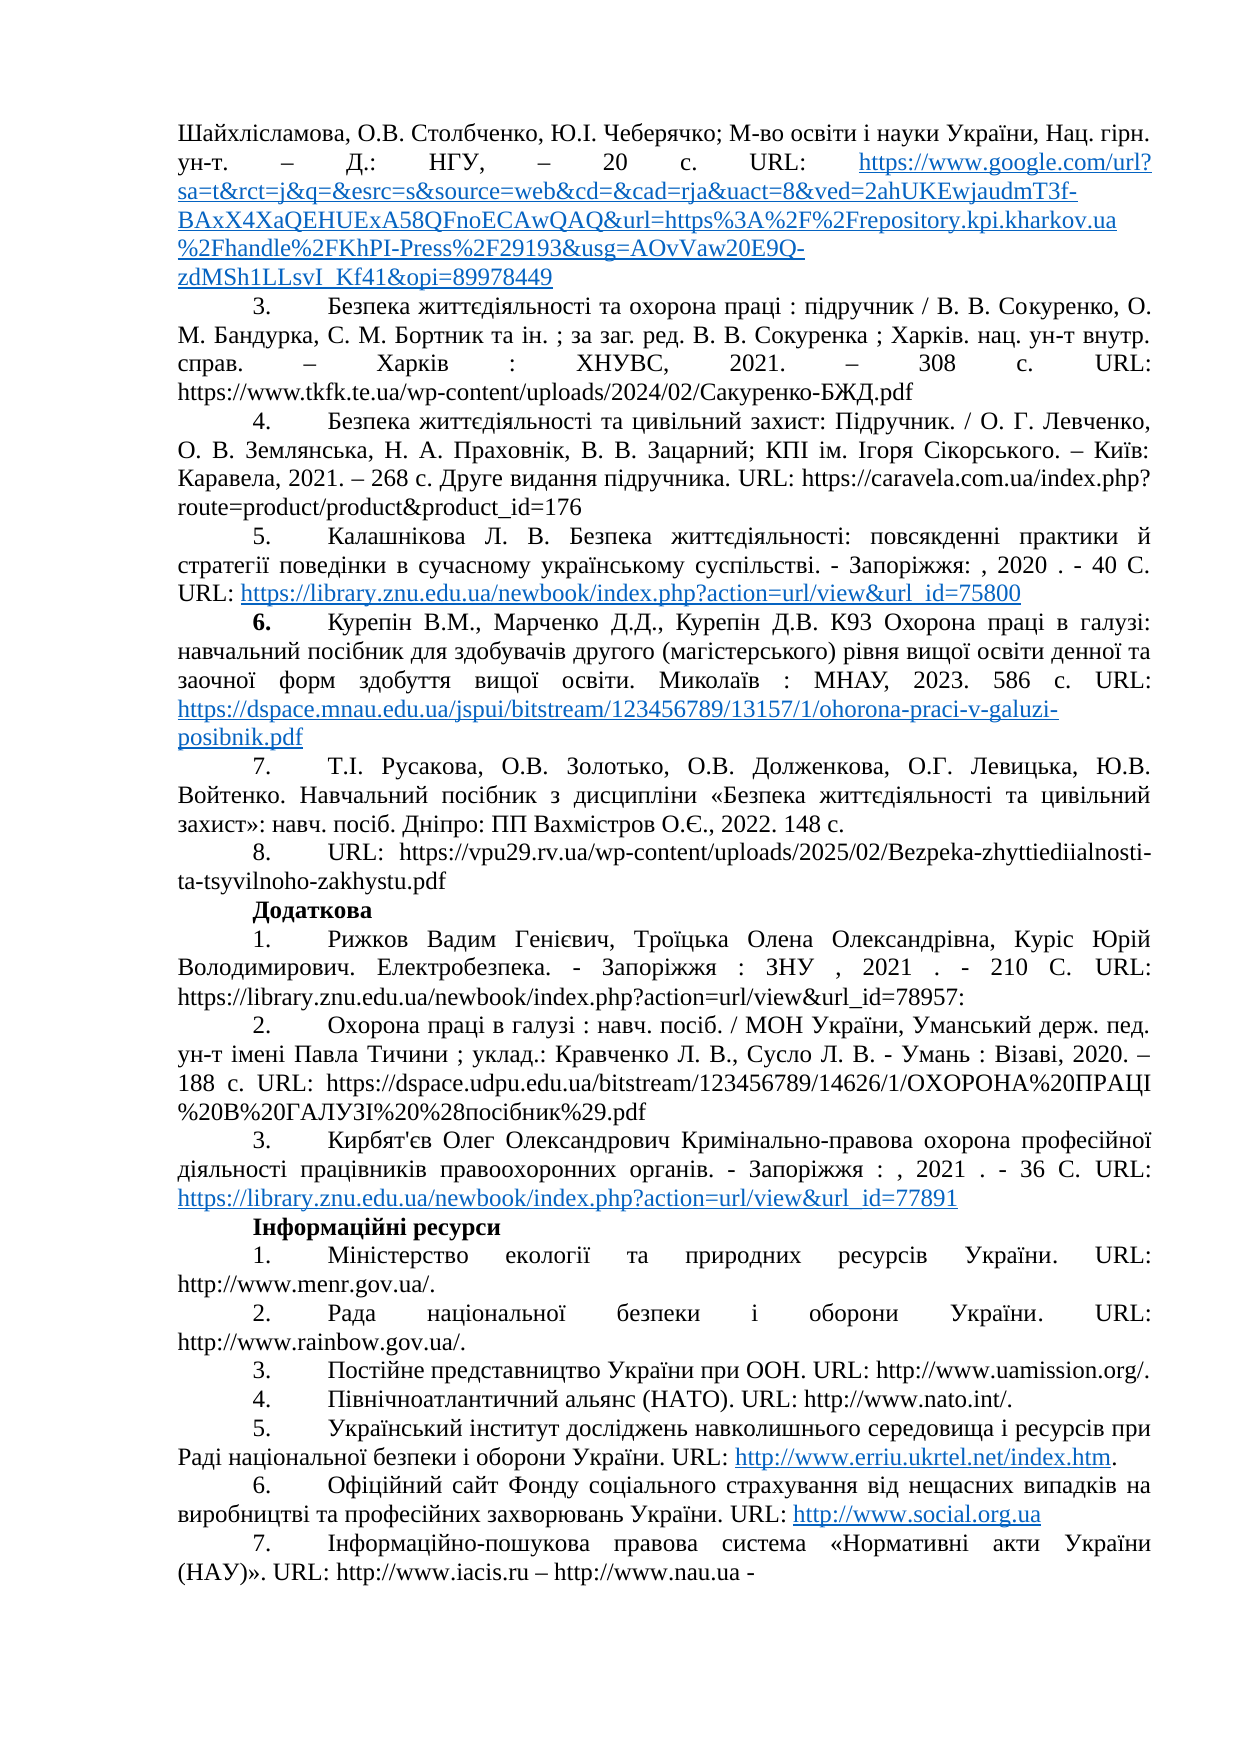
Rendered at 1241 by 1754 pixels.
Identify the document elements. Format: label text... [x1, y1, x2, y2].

list Офіційний сайт Фонду соціального страхування від нещасних випадків на виробництві та професійних захворювань України. URL: http://www.social.org.ua [177, 1471, 1152, 1528]
list URL: https://vpu29.rv.ua/wp-content/uploads/2025/02/Bezpeka-zhyttiediialnosti-ta-tsyvilnoho-zakhystu.pdf [177, 837, 1152, 895]
list Український інститут досліджень навколишнього середовища i ресурсів при Раді національної безпеки i оборони України. URL: http://www.erriu.ukrtel.net/index.htm. [177, 1413, 1152, 1471]
list Безпека життєдіяльності та цивільний захист: Підручник. / О. Г. Левченко, О. В. Землянська, Н. А. Праховнік, В. В. Зацарний; КПІ ім. Ігоря Сікорського. – Київ: Каравела, 2021. – 268 с. Друге видання підручника. URL: https://caravela.com.ua/index.php?route=product/product&product_id=176 [177, 406, 1152, 521]
list Охорона праці в галузі : навч. посіб. / МОН України, Уманський держ. пед. ун-т імені Павла Тичини ; уклад.: Кравченко Л. В., Сусло Л. В. - Умань : Візаві, 2020. – 188 с. URL: https://dspace.udpu.edu.ua/bitstream/123456789/14626/1/ОХОРОНА%20ПРАЦІ%20В%20ГАЛУЗІ%20%28посібник%29.pdf [177, 1010, 1152, 1125]
list Міністерство екології та природних ресурсів України. URL: http://www.menr.gov.ua/. [177, 1241, 1152, 1298]
list Рада національної безпеки і оборони України. URL: http://www.rainbow.gov.ua/. [177, 1298, 1152, 1356]
list Кирбят'єв Олег Олександрович Кримінально-правова охорона професійної діяльності працівників правоохоронних органів. - Запоріжжя : , 2021 . - 36 C. URL: https://library.znu.edu.ua/newbook/index.php?action=url/view&url_id=77891 [177, 1125, 1152, 1212]
list Постійне представництво України при ООН. URL: http://www.uamission.org/. [177, 1356, 1152, 1384]
text Додаткова [177, 895, 1152, 924]
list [177, 118, 1152, 291]
list Інформаційно-пошукова правова система «Нормативні акти України (НАУ)». URL: http://www.iacis.ru – http://www.nau.ua - [177, 1528, 1152, 1586]
list Калашнікова Л. В. Безпека життєдіяльності: повсякденні практики й стратегії поведінки в сучасному українському суспільстві. - Запоріжжя: , 2020 . - 40 C. URL: https://library.znu.edu.ua/newbook/index.php?action=url/view&url_id=75800 [177, 521, 1152, 607]
list Безпека життєдіяльності та охорона праці : підручник / В. В. Сокуренко, О. М. Бандурка, С. М. Бортник та ін. ; за заг. ред. В. В. Сокуренка ; Харків. нац. ун-т внутр. справ. – Харків : ХНУВС, 2021. – 308 с. URL: https://www.tkfk.te.ua/wp-content/uploads/2024/02/Сакуренко-БЖД.pdf [177, 291, 1152, 406]
list Рижков Вадим Генієвич, Троїцька Олена Олександрівна, Куріс Юрій Володимирович. Електробезпека. - Запоріжжя : ЗНУ , 2021 . - 210 C. URL: https://library.znu.edu.ua/newbook/index.php?action=url/view&url_id=78957: [177, 924, 1152, 1010]
list Курепін В.М., Марченко Д.Д., Курепін Д.В. К93 Охорона праці в галузі: навчальний посібник для здобувачів другого (магістерського) рівня вищої освіти денної та заочної форм здобуття вищої освіти. Миколаїв : МНАУ, 2023. 586 с. URL: https://dspace.mnau.edu.ua/jspui/bitstream/123456789/13157/1/ohorona-praci-v-galuzi-posibnik.pdf [177, 607, 1152, 751]
list Північноатлантичний альянс (НАТО). URL: http://www.nato.int/. [177, 1384, 1152, 1413]
text Інформаційні ресурси [177, 1212, 1152, 1241]
list Т.І. Русакова, О.В. Золотько, О.В. Долженкова, О.Г. Левицька, Ю.В. Войтенко. Навчальний посібник з дисципліни «Безпека життєдіяльності та цивільний захист»: навч. посіб. Дніпро: ПП Вахмістров О.Є., 2022. 148 с. [177, 751, 1152, 837]
